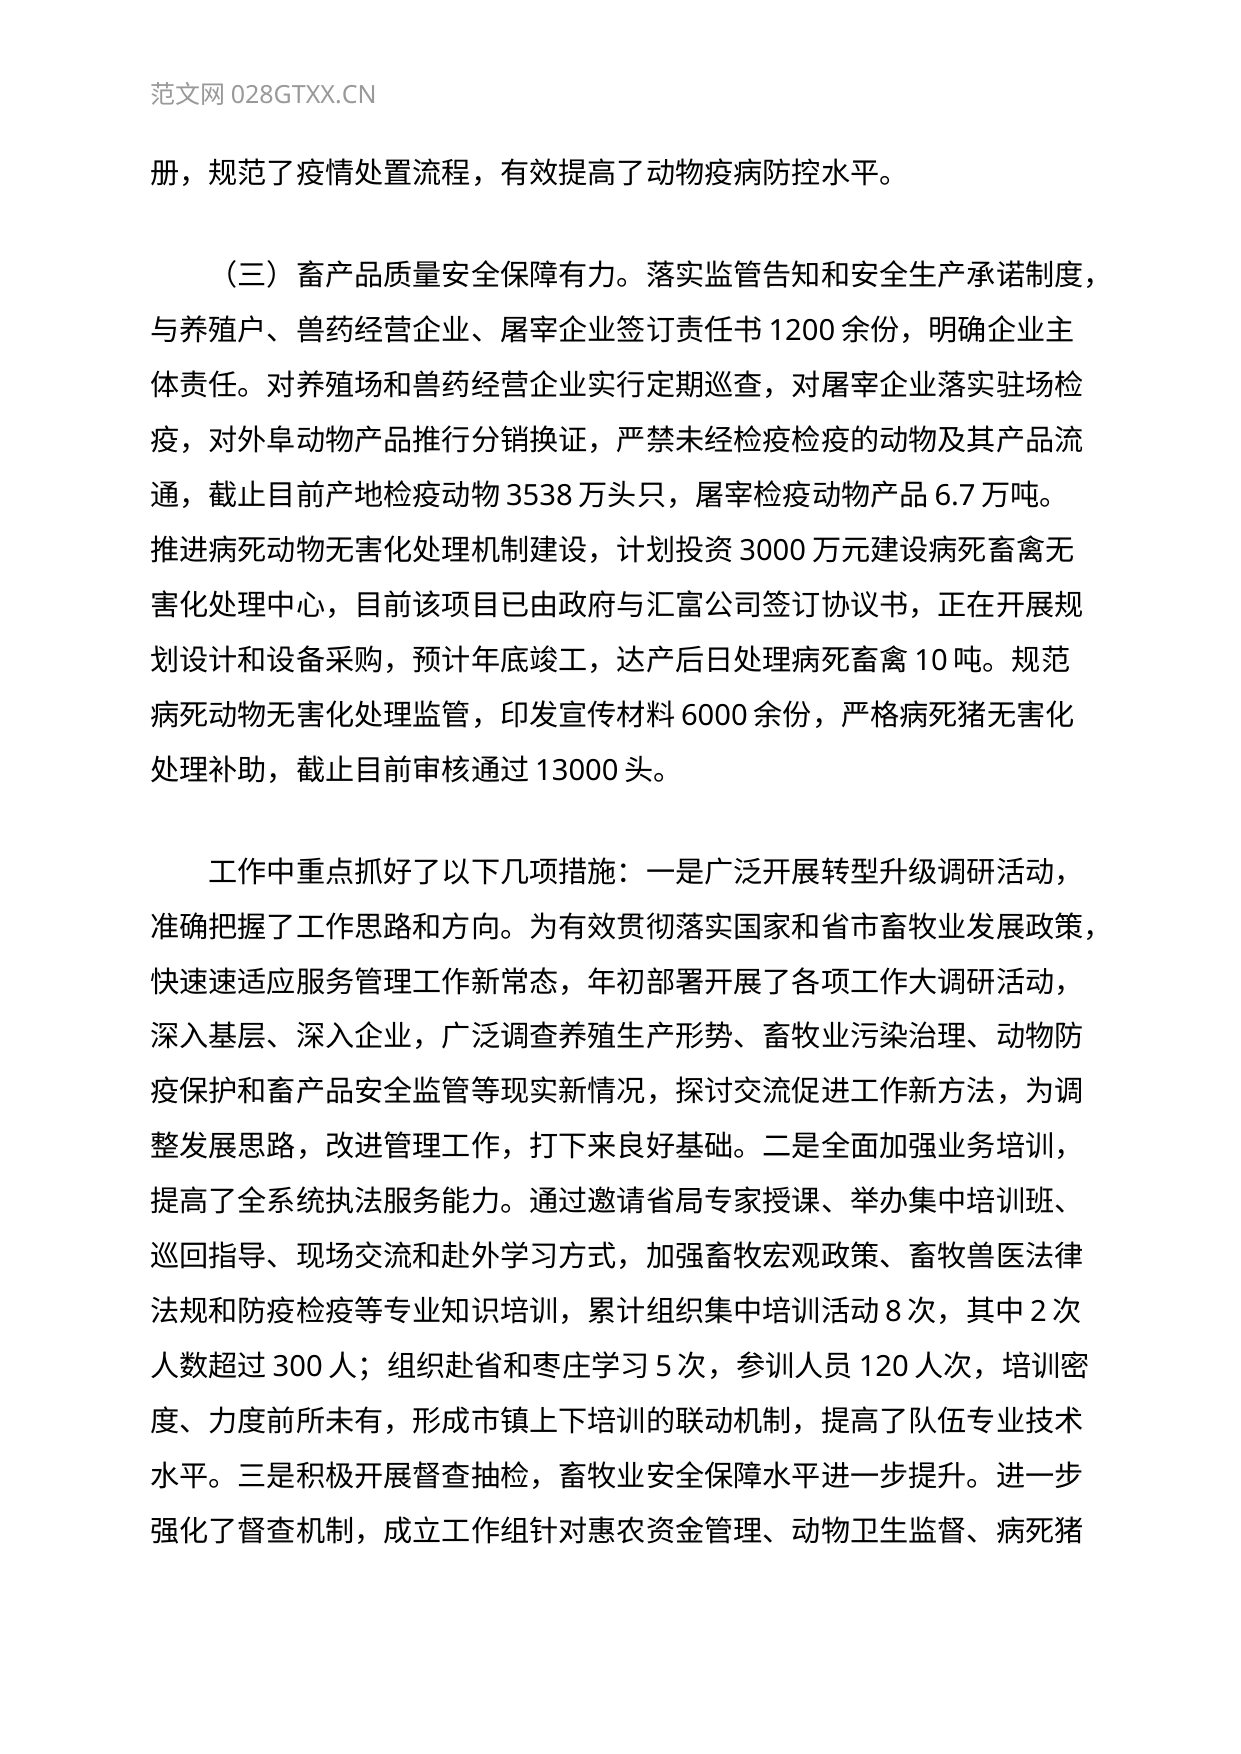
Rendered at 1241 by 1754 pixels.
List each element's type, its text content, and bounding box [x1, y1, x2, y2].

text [150, 150, 1090, 192]
text （三）畜产品质量安全保障有力。落实监管告知和安全生产承诺制度，与养殖户、兽药经营企业、屠宰企业签订责任书1200余份，明确企业主体责任。对养殖场和兽药经营企业实行定期巡查，对屠宰企业落实驻场检疫，对外阜动物产品推行分销换证，严禁未经检疫检疫的动物及其产品流通，截止目前产地检疫动物3538万头只，屠宰检疫动物产品6.7万吨。推进病死动物无害化处理机制建设，计划投资3000万元建设病死畜禽无害化处理中心，目前该项目已由政府与汇富公司签订协议书，正在开展规划设计和设备采购，预计年底竣工，达产后日处理病死畜禽10吨。规范病死动物无害化处理监管，印发宣传材料6000余份，严格病死猪无害化处理补助，截止目前审核通过13000头。 [150, 252, 1090, 789]
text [150, 848, 1090, 1549]
